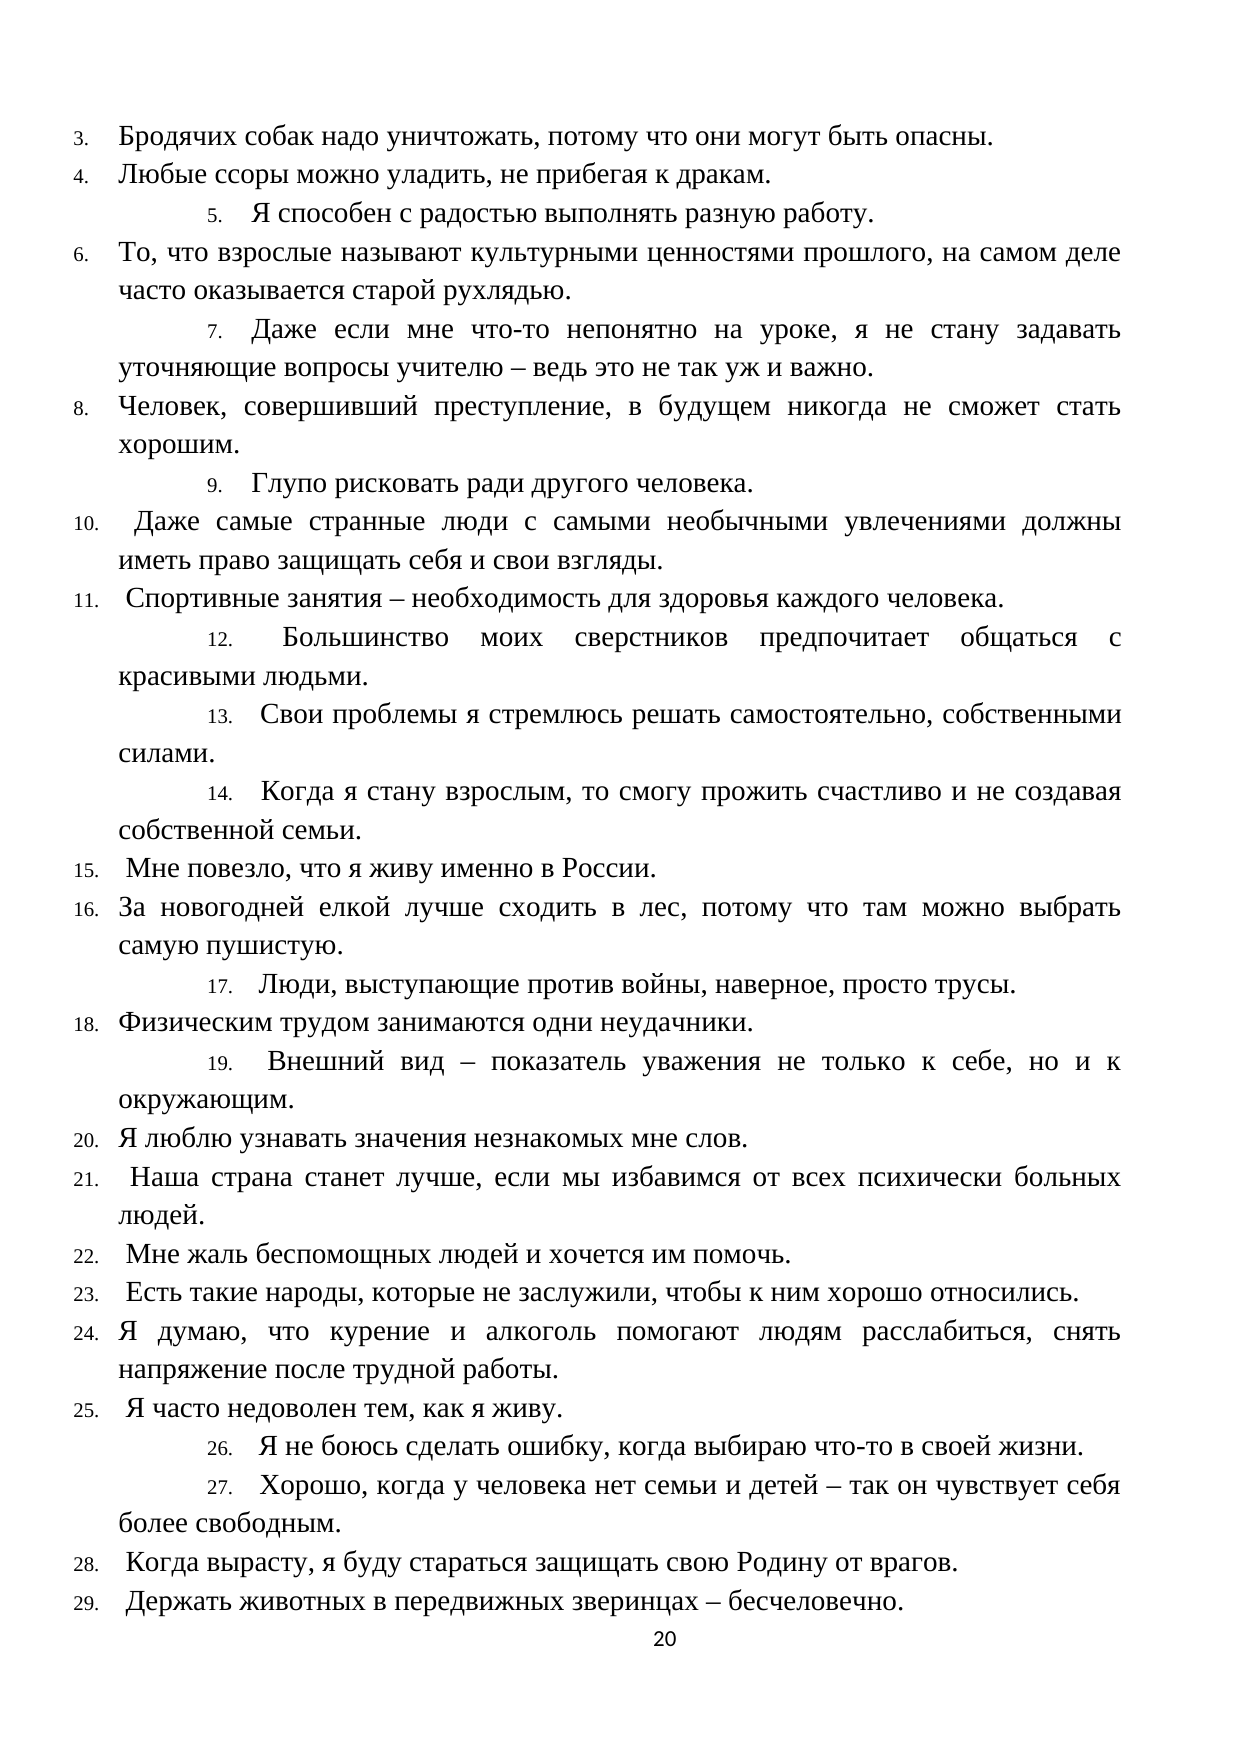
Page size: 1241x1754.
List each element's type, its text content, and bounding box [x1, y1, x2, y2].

list Я способен с радостью выполнять разную работу. [118, 195, 1122, 229]
list Глупо рисковать ради другого человека. [118, 465, 1122, 498]
list Мне повезло, что я живу именно в России. [73, 850, 1122, 884]
list Я не боюсь сделать ошибку, когда выбираю что-то в своей жизни. [118, 1428, 1122, 1462]
list Наша страна станет лучше, если мы избавимся от всех психически больных людей. [73, 1159, 1122, 1231]
list Когда вырасту, я буду стараться защищать свою Родину от врагов. [73, 1544, 1122, 1578]
list Я люблю узнавать значения незнакомых мне слов. [73, 1120, 1122, 1154]
list Любые ссоры можно уладить, не прибегая к дракам. [73, 157, 1122, 190]
list Спортивные занятия – необходимость для здоровья каждого человека. [73, 581, 1122, 614]
list Я думаю, что курение и алкоголь помогают людям расслабиться, снять напряжение после трудной работы. [73, 1313, 1122, 1385]
list Внешний вид – показатель уважения не только к себе, но и к окружающим. [118, 1043, 1122, 1115]
list Физическим трудом занимаются одни неудачники. [73, 1004, 1122, 1038]
list Когда я стану взрослым, то смогу прожить счастливо и не создавая собственной семьи. [118, 773, 1122, 845]
list Большинство моих сверстников предпочитает общаться с красивыми людьми. [118, 619, 1122, 691]
list Человек, совершивший преступление, в будущем никогда не сможет стать хорошим. [73, 388, 1122, 460]
list Люди, выступающие против войны, наверное, просто трусы. [118, 966, 1122, 999]
list Даже самые странные люди с самыми необычными увлечениями должны иметь право защищать себя и свои взгляды. [73, 503, 1122, 576]
list За новогодней елкой лучше сходить в лес, потому что там можно выбрать самую пушистую. [73, 889, 1122, 961]
list Бродячих собак надо уничтожать, потому что они могут быть опасны. [73, 118, 1122, 152]
list То, что взрослые называют культурными ценностями прошлого, на самом деле часто оказывается старой рухлядью. [73, 234, 1122, 306]
list Хорошо, когда у человека нет семьи и детей – так он чувствует себя более свободным. [118, 1467, 1122, 1539]
list Есть такие народы, которые не заслужили, чтобы к ним хорошо относились. [73, 1274, 1122, 1308]
list Держать животных в передвижных зверинцах – бесчеловечно. [73, 1583, 1122, 1616]
list Свои проблемы я стремлюсь решать самостоятельно, собственными силами. [118, 696, 1122, 768]
list Даже если мне что-то непонятно на уроке, я не стану задавать уточняющие вопросы учителю – ведь это не так уж и важно. [118, 311, 1122, 383]
list Я часто недоволен тем, как я живу. [73, 1390, 1122, 1423]
list Мне жаль беспомощных людей и хочется им помочь. [73, 1236, 1122, 1269]
